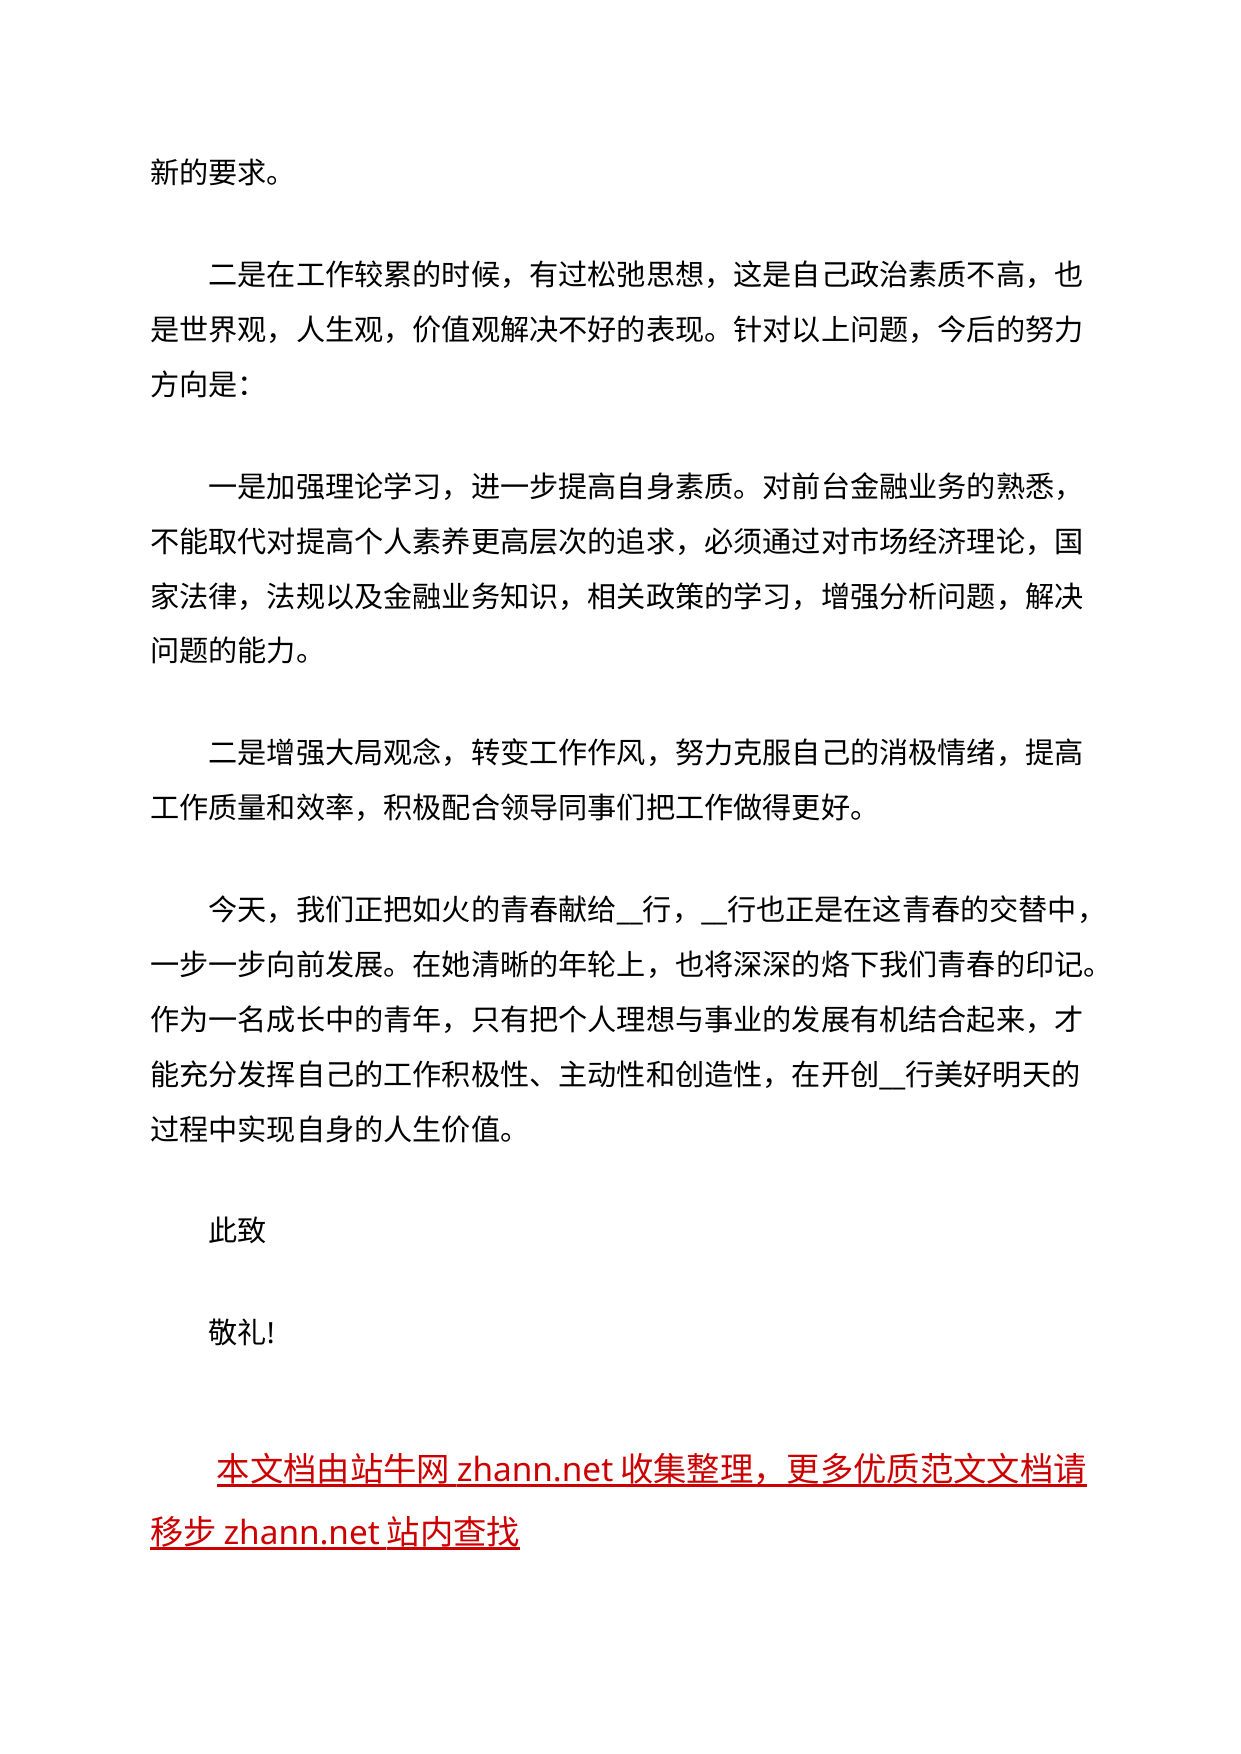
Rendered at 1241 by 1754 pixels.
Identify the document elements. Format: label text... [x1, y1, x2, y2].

text 敬礼! [150, 1310, 1090, 1352]
text 二是增强大局观念，转变工作作风，努力克服自己的消极情绪，提高工作质量和效率，积极配合领导同事们把工作做得更好。 [150, 730, 1090, 827]
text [150, 150, 1090, 192]
text 本文档由站牛网zhann.net收集整理，更多优质范文文档请移步zhann.net站内查找 [150, 1443, 1090, 1554]
text 此致 [150, 1208, 1090, 1250]
text 二是在工作较累的时候，有过松弛思想，这是自己政治素质不高，也是世界观，人生观，价值观解决不好的表现。针对以上问题，今后的努力方向是： [150, 252, 1090, 404]
text 一是加强理论学习，进一步提高自身素质。对前台金融业务的熟悉，不能取代对提高个人素养更高层次的追求，必须通过对市场经济理论，国家法律，法规以及金融业务知识，相关政策的学习，增强分析问题，解决问题的能力。 [150, 463, 1090, 670]
text 今天，我们正把如火的青春献给__行，__行也正是在这青春的交替中，一步一步向前发展。在她清晰的年轮上，也将深深的烙下我们青春的印记。作为一名成长中的青年，只有把个人理想与事业的发展有机结合起来，才能充分发挥自己的工作积极性、主动性和创造性，在开创__行美好明天的过程中实现自身的人生价值。 [150, 886, 1090, 1148]
